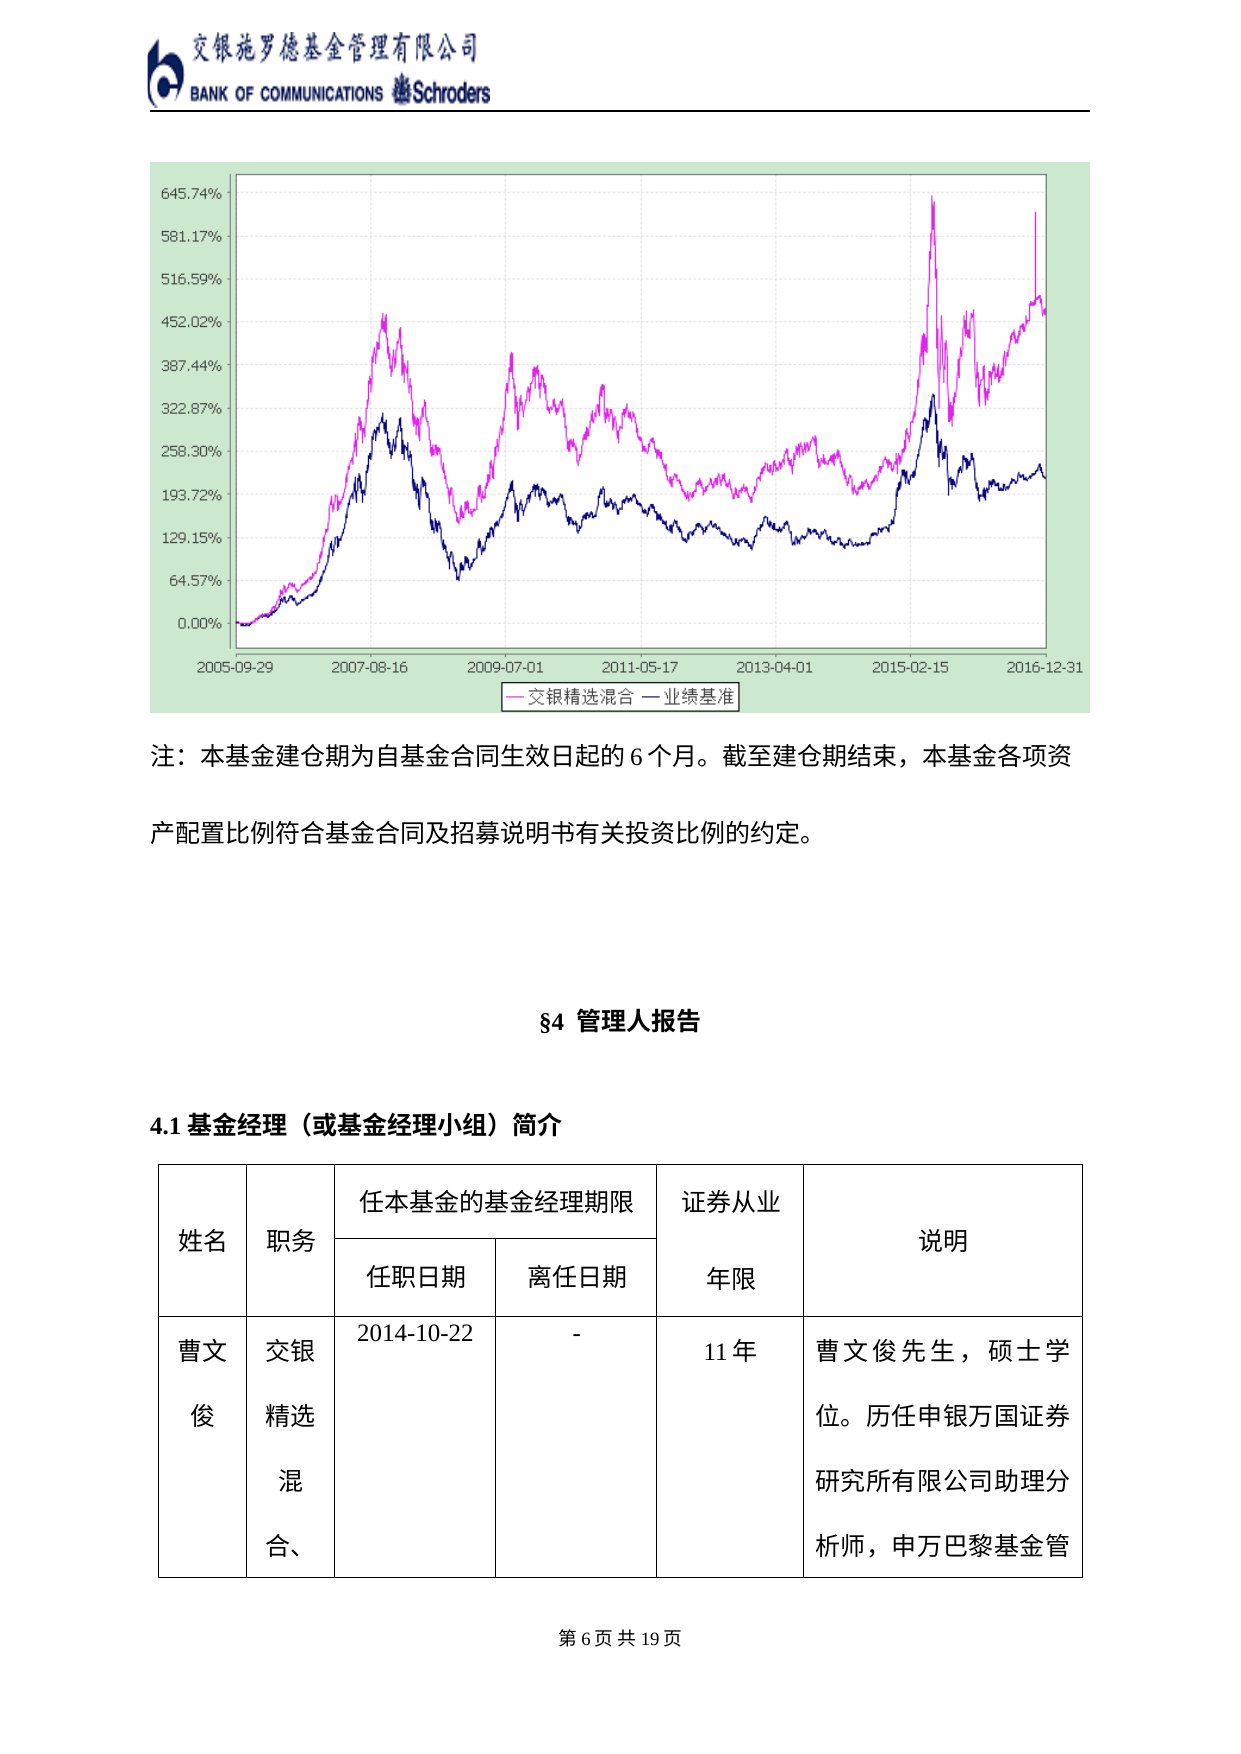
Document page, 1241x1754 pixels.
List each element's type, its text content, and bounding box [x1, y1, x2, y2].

subtitle §4 管理人报告 [150, 987, 1090, 1052]
table_cell 曹文俊 [159, 1317, 246, 1577]
text 注：本基金建仓期为自基金合同生效日起的6个月。截至建仓期结束，本基金各项资产配置比例符合基金合同及招募说明书有关投资比例的约定。 [150, 722, 1090, 864]
table_header 任本基金的基金经理期限 [335, 1165, 656, 1238]
table_header 说明 [804, 1165, 1082, 1316]
picture [150, 162, 1091, 713]
picture [147, 32, 490, 108]
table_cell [804, 1317, 1082, 1577]
table_cell 交银精选混合、交银趋势混合的基金经理 [247, 1317, 334, 1577]
table_header 职务 [247, 1165, 334, 1316]
table_cell 任职日期 [335, 1239, 495, 1316]
table_cell - [496, 1317, 656, 1577]
table_cell 2014-10-22 [335, 1317, 495, 1577]
text 4.1 基金经理（或基金经理小组）简介 [150, 1091, 1090, 1156]
table_cell 离任日期 [496, 1239, 656, 1316]
table_header 姓名 [159, 1165, 246, 1316]
table_header 证券从业年限 [657, 1165, 803, 1316]
table_cell 11年 [657, 1317, 803, 1577]
